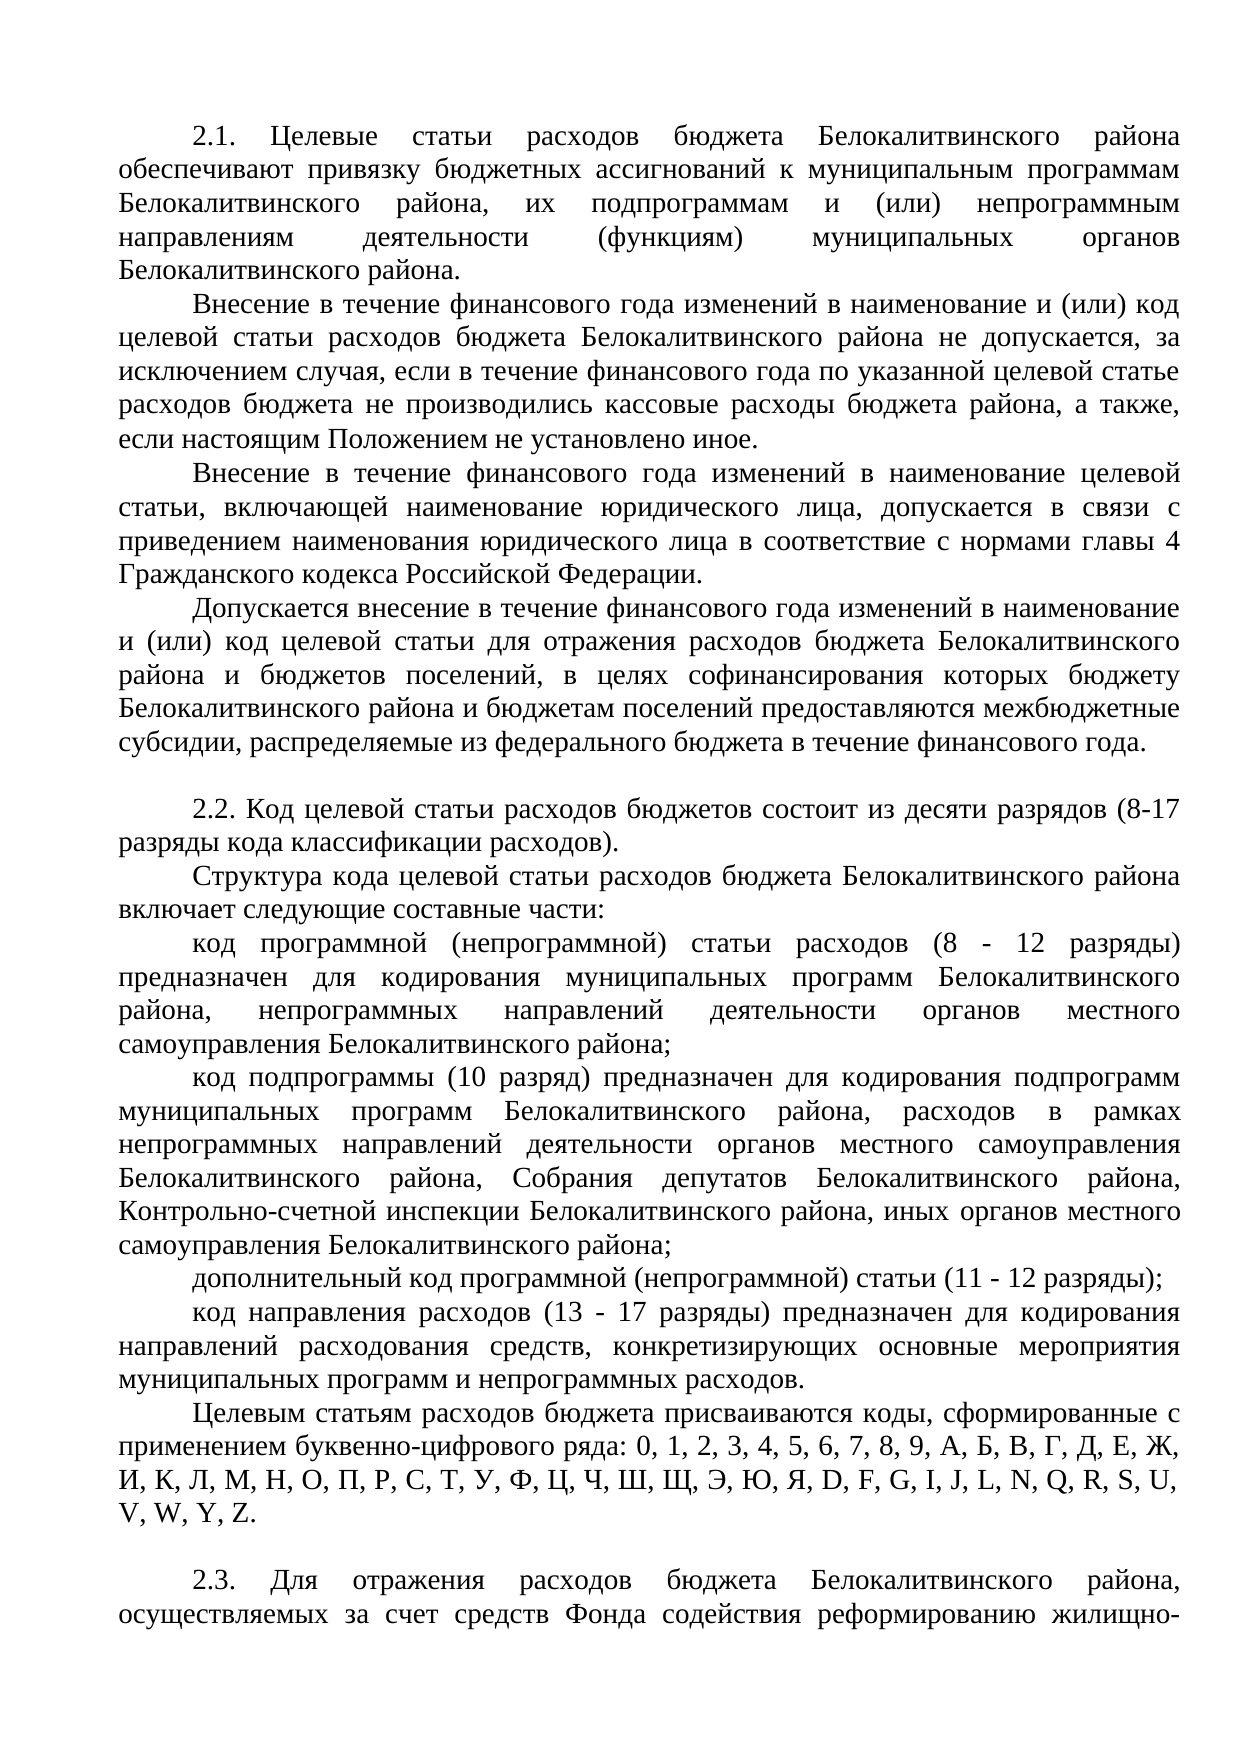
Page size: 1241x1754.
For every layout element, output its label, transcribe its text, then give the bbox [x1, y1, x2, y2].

text Внесение в течение финансового года изменений в наименование и (или) код целевой статьи расходов бюджета Белокалитвинского района не допускается, за исключением случая, если в течение финансового года по указанной целевой статье расходов бюджета не производились кассовые расходы бюджета района, а также, если настоящим Положением не установлено иное. [118, 286, 1181, 456]
text код подпрограммы (10 разряд) предназначен для кодирования подпрограмм муниципальных программ Белокалитвинского района, расходов в рамках непрограммных направлений деятельности органов местного самоуправления Белокалитвинского района, Собрания депутатов Белокалитвинского района, Контрольно-счетной инспекции Белокалитвинского района, иных органов местного самоуправления Белокалитвинского района; [118, 1059, 1181, 1261]
text дополнительный код программной (непрограммной) статьи (11 - 12 разряды); [118, 1261, 1181, 1294]
text Структура кода целевой статьи расходов бюджета Белокалитвинского района включает следующие составные части: [118, 858, 1181, 925]
text 2.1. Целевые статьи расходов бюджета Белокалитвинского района обеспечивают привязку бюджетных ассигнований к муниципальным программам Белокалитвинского района, их подпрограммам и (или) непрограммным направлениям деятельности (функциям) муниципальных органов Белокалитвинского района. [118, 118, 1181, 286]
text Допускается внесение в течение финансового года изменений в наименование и (или) код целевой статьи для отражения расходов бюджета Белокалитвинского района и бюджетов поселений, в целях софинансирования которых бюджету Белокалитвинского района и бюджетам поселений предоставляются межбюджетные субсидии, распределяемые из федерального бюджета в течение финансового года. [118, 590, 1181, 757]
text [118, 1562, 1181, 1629]
text код направления расходов (13 - 17 разряды) предназначен для кодирования направлений расходования средств, конкретизирующих основные мероприятия муниципальных программ и непрограммных расходов. [118, 1294, 1181, 1395]
text Внесение в течение финансового года изменений в наименование целевой статьи, включающей наименование юридического лица, допускается в связи с приведением наименования юридического лица в соответствие с нормами главы 4 Гражданского кодекса Российской Федерации. [118, 456, 1181, 590]
text код программной (непрограммной) статьи расходов (8 - 12 разряды) предназначен для кодирования муниципальных программ Белокалитвинского района, непрограммных направлений деятельности органов местного самоуправления Белокалитвинского района; [118, 925, 1181, 1059]
text 2.2. Код целевой статьи расходов бюджетов состоит из десяти разрядов (8-17 разряды кода классификации расходов). [118, 791, 1181, 858]
text Целевым статьям расходов бюджета присваиваются коды, сформированные с применением буквенно-цифрового ряда: 0, 1, 2, 3, 4, 5, 6, 7, 8, 9, А, Б, В, Г, Д, Е, Ж, И, К, Л, М, Н, О, П, Р, С, Т, У, Ф, Ц, Ч, Ш, Щ, Э, Ю, Я, D, F, G, I, J, L, N, Q, R, S, U, V, W, Y, Z. [118, 1395, 1181, 1529]
